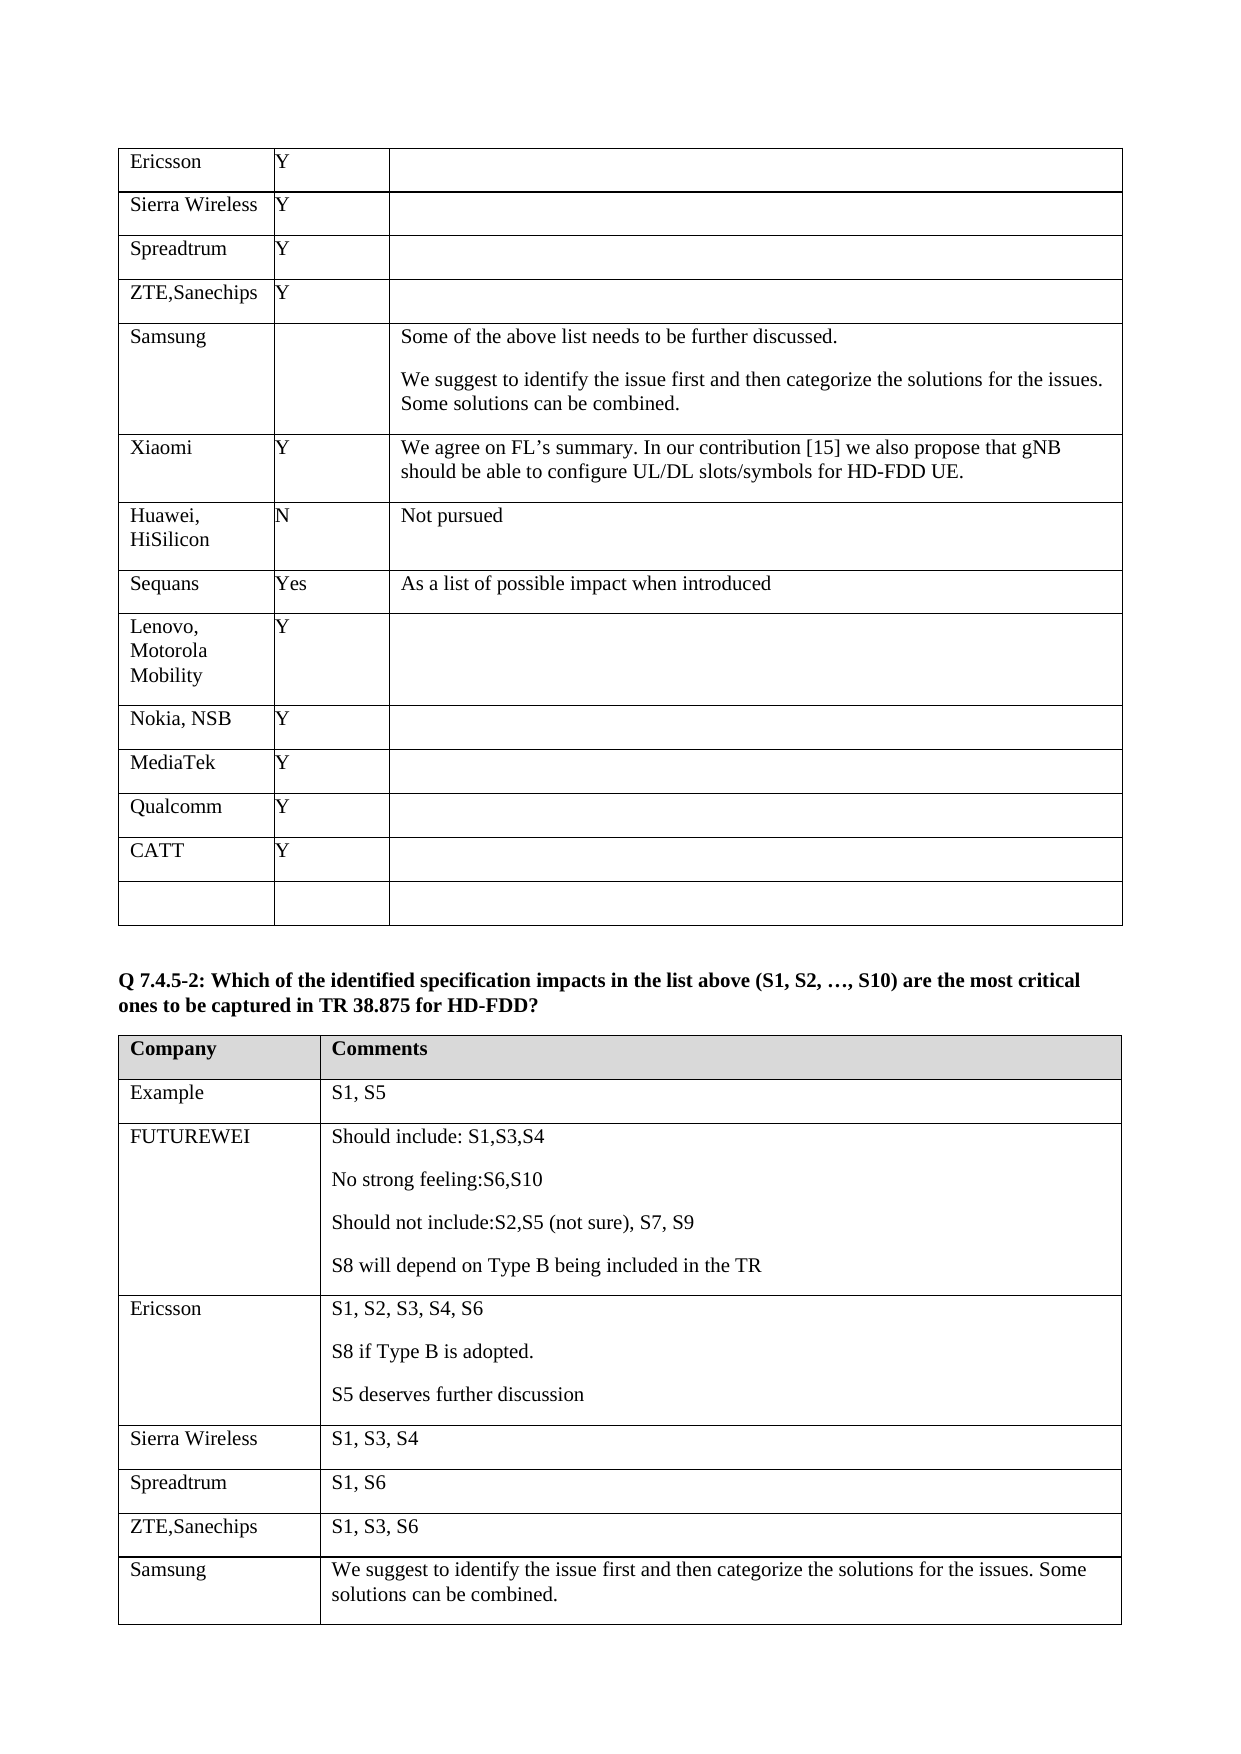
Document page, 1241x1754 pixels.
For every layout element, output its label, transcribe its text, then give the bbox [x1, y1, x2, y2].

table_cell Qualcomm [119, 794, 274, 837]
table_cell [390, 706, 1122, 749]
table_cell Ericsson [119, 149, 274, 191]
table_cell Xiaomi [119, 435, 274, 502]
table_cell FUTUREWEI [119, 1124, 320, 1295]
table_cell We agree on FL’s summary. In our contribution [15] we also propose that gNB should be able to configure UL/DL slots/symbols for HD-FDD UE. [390, 435, 1122, 502]
table_cell Yes [275, 571, 389, 613]
table_cell [390, 614, 1122, 705]
table_cell Y [275, 236, 389, 279]
table_cell [390, 838, 1122, 881]
table_cell [390, 280, 1122, 323]
table_cell ZTE,Sanechips [119, 1514, 320, 1556]
table_cell MediaTek [119, 750, 274, 793]
table_cell Ericsson [119, 1296, 320, 1425]
table_cell [119, 882, 274, 924]
text Q 7.4.5-2: Which of the identified specification impacts in the list above (S1, S2, …, S10) are the most critical ones to be captured in TR 38.875 for HD-FDD? [118, 968, 1122, 1017]
table_cell [390, 193, 1122, 235]
table_cell S1, S3, S6 [321, 1514, 1121, 1556]
table_cell S1, S2, S3, S4, S6 S8 if Type B is adopted. S5 deserves further discussion [321, 1296, 1121, 1425]
table_cell Y [275, 193, 389, 235]
table_header Company [119, 1036, 320, 1079]
table_cell [390, 882, 1122, 924]
table_cell Y [275, 794, 389, 837]
table_cell Should include: S1,S3,S4 No strong feeling:S6,S10 Should not include:S2,S5 (not sure), S7, S9 S8 will depend on Type B being included in the TR [321, 1124, 1121, 1295]
table_cell S1, S6 [321, 1470, 1121, 1512]
table_cell Y [275, 750, 389, 793]
table_cell As a list of possible impact when introduced [390, 571, 1122, 613]
table_cell Samsung [119, 1558, 320, 1624]
table_cell Samsung [119, 324, 274, 434]
table_cell [275, 324, 389, 434]
table_cell Spreadtrum [119, 1470, 320, 1512]
table_cell Nokia, NSB [119, 706, 274, 749]
table_cell ZTE,Sanechips [119, 280, 274, 323]
table_cell Sequans [119, 571, 274, 613]
table_header Comments [321, 1036, 1121, 1079]
table_cell Spreadtrum [119, 236, 274, 279]
table_cell Y [275, 435, 389, 502]
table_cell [321, 1558, 1121, 1624]
table_cell [390, 794, 1122, 837]
table_cell Sierra Wireless [119, 1426, 320, 1469]
table_cell [390, 236, 1122, 279]
table_cell Example [119, 1080, 320, 1123]
table_cell Some of the above list needs to be further discussed. We suggest to identify the issue first and then categorize the solutions for the issues. Some solutions can be combined. [390, 324, 1122, 434]
table_cell S1, S3, S4 [321, 1426, 1121, 1469]
table_cell Not pursued [390, 503, 1122, 569]
table_cell Y [275, 614, 389, 705]
table_cell N [275, 503, 389, 569]
table_cell CATT [119, 838, 274, 881]
table_cell S1, S5 [321, 1080, 1121, 1123]
table_cell Sierra Wireless [119, 193, 274, 235]
table_cell Y [275, 280, 389, 323]
table_cell Y [275, 838, 389, 881]
table_cell Y [275, 149, 389, 191]
table_cell Huawei, HiSilicon [119, 503, 274, 569]
table_cell Y [275, 706, 389, 749]
table_cell [390, 750, 1122, 793]
table_cell [275, 882, 389, 924]
table_cell Lenovo, Motorola Mobility [119, 614, 274, 705]
table_cell [390, 149, 1122, 191]
